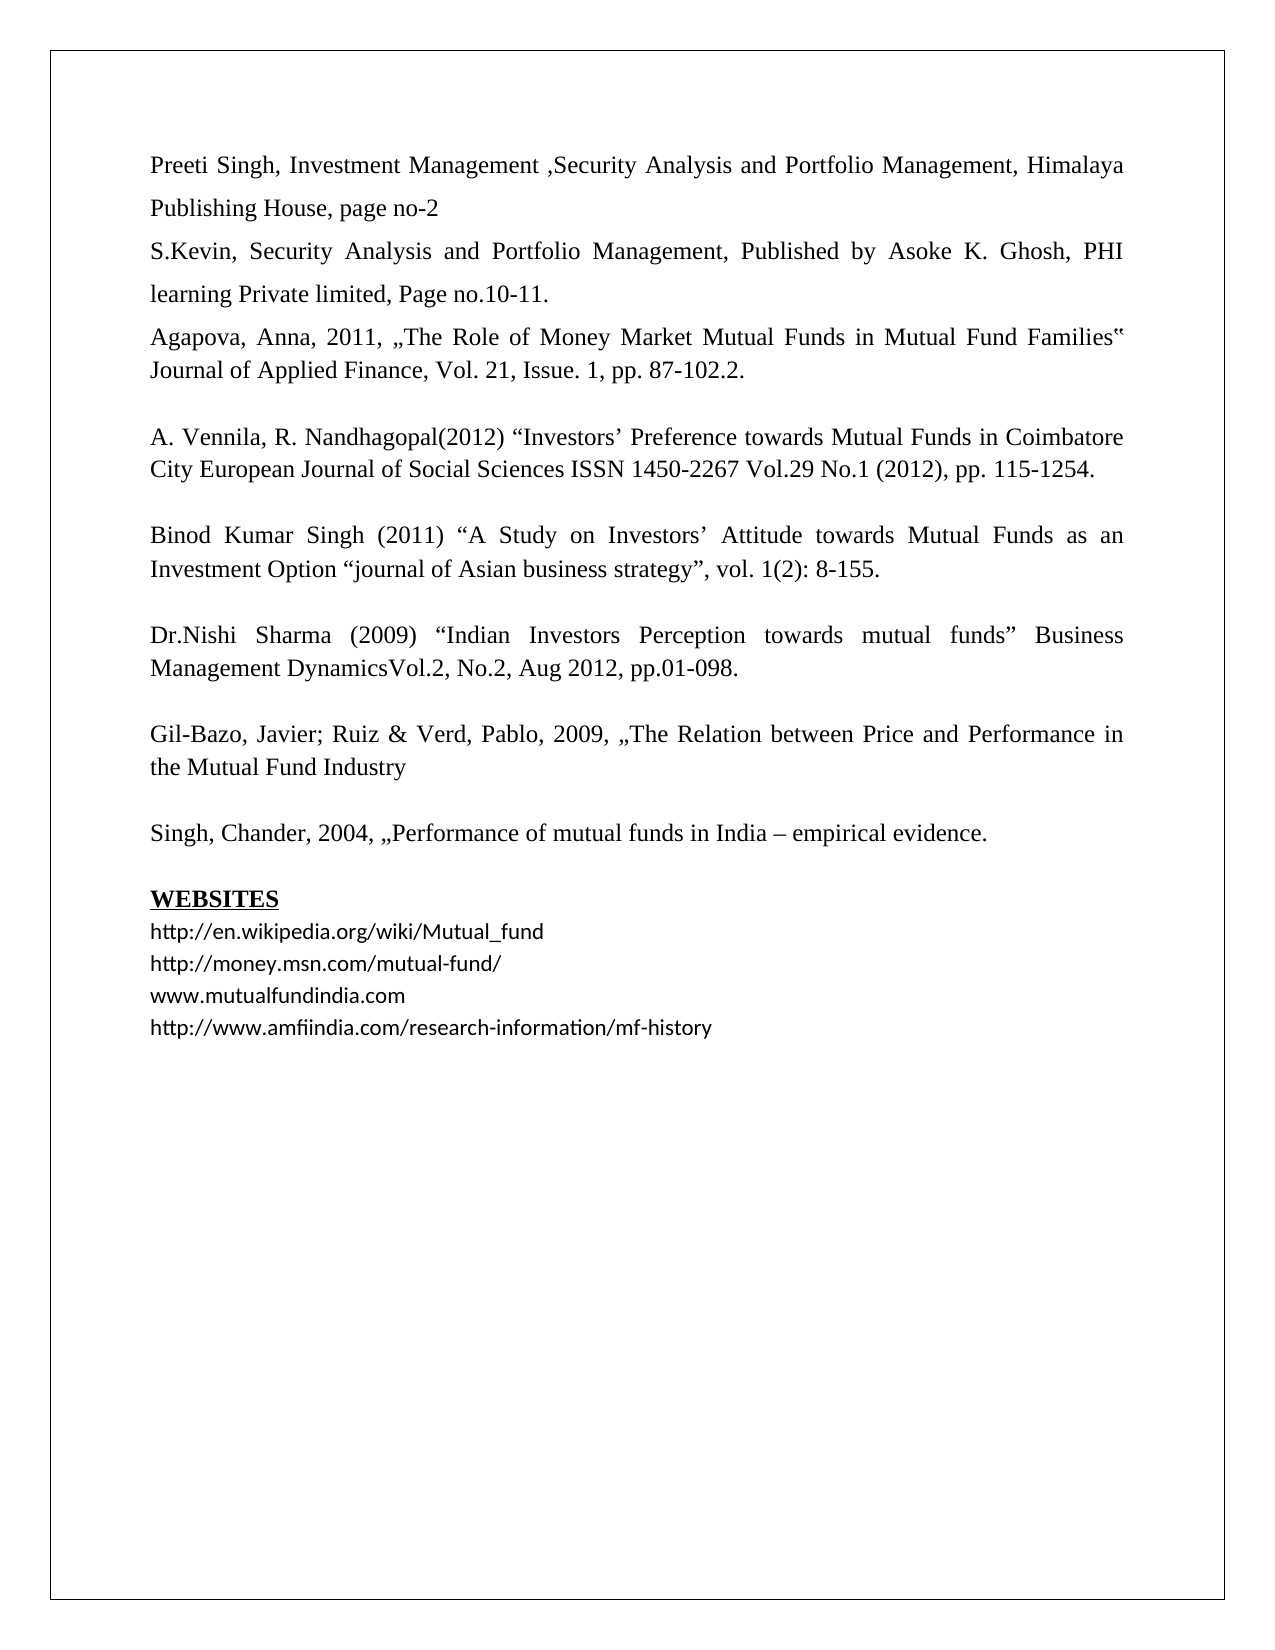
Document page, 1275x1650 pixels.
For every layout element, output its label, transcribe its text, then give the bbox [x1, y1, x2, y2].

text http://money.msn.com/mutual-fund/ [150, 949, 1125, 977]
text Binod Kumar Singh (2011) “A Study on Investors’ Attitude towards Mutual Funds as an Investment Option “journal of Asian business strategy”, vol. 1(2): 8-155. [150, 521, 1125, 582]
text A. Vennila, R. Nandhagopal(2012) “Investors’ Preference towards Mutual Funds in Coimbatore City European Journal of Social Sciences ISSN 1450-2267 Vol.29 No.1 (2012), pp. 115-1254. [150, 422, 1125, 483]
text Singh, Chander, 2004, „Performance of mutual funds in India – empirical evidence. [150, 818, 1125, 847]
text Preeti Singh, Investment Management ,Security Analysis and Portfolio Management, Himalaya Publishing House, page no-2 [150, 150, 1125, 222]
text WEBSITES [150, 884, 1125, 913]
text Agapova, Anna, 2011, „The Role of Money Market Mutual Funds in Mutual Fund Families‟ Journal of Applied Finance, Vol. 21, Issue. 1, pp. 87-102.2. [150, 322, 1125, 384]
text http://www.amfiindia.com/research-information/mf-history [150, 1013, 1125, 1041]
text www.mutualfundindia.com [150, 981, 1125, 1009]
text http://en.wikipedia.org/wiki/Mutual_fund [150, 917, 1125, 945]
text Gil-Bazo, Javier; Ruiz & Verd, Pablo, 2009, „The Relation between Price and Performance in the Mutual Fund Industry [150, 719, 1125, 781]
text Dr.Nishi Sharma (2009) “Indian Investors Perception towards mutual funds” Business Management DynamicsVol.2, No.2, Aug 2012, pp.01-098. [150, 620, 1125, 681]
text S.Kevin, Security Analysis and Portfolio Management, Published by Asoke K. Ghosh, PHI learning Private limited, Page no.10-11. [150, 236, 1125, 308]
